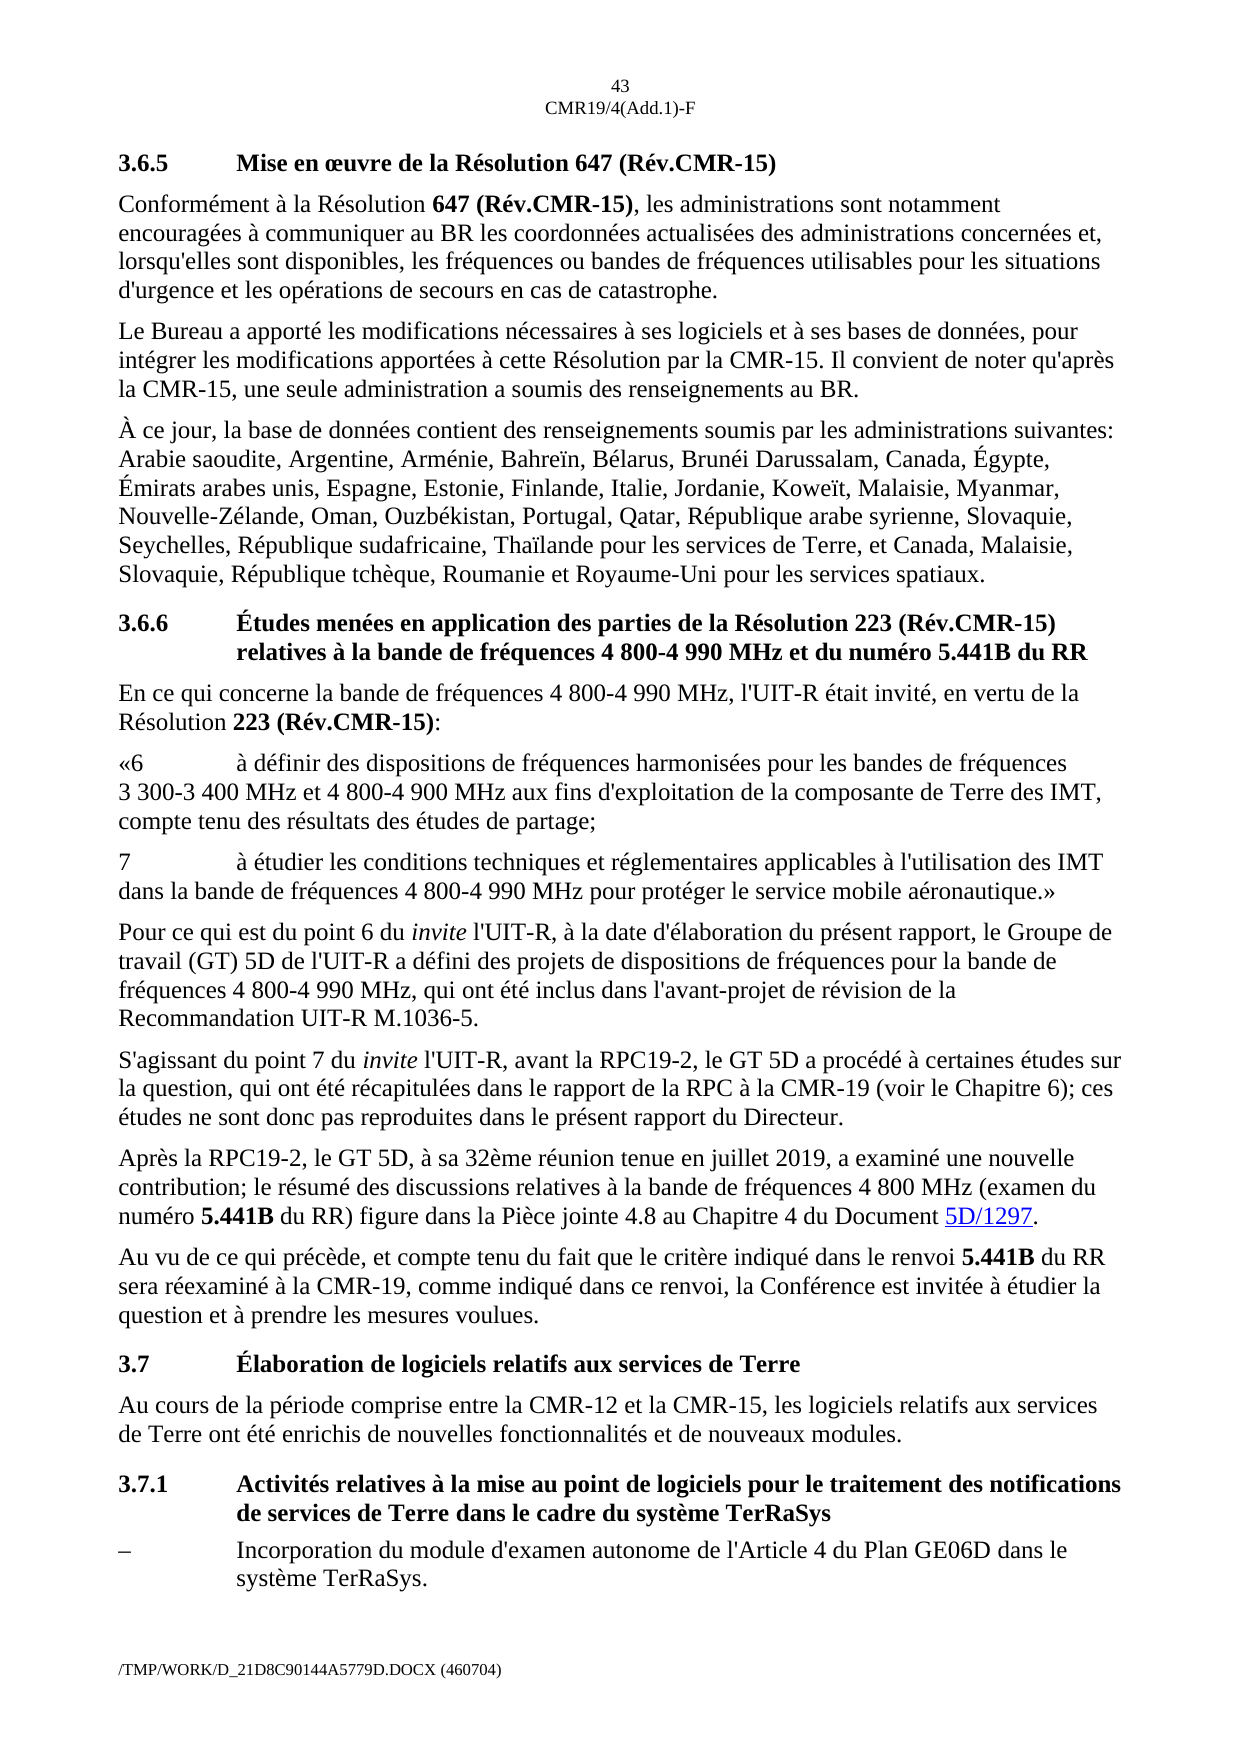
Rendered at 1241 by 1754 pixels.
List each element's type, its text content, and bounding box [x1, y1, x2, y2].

subtitle 3.7 Élaboration de logiciels relatifs aux services de Terre [118, 1349, 1122, 1378]
text Au cours de la période comprise entre la CMR-12 et la CMR-15, les logiciels relatifs aux services de Terre ont été enrichis de nouvelles fonctionnalités et de nouveaux modules. [118, 1391, 1122, 1448]
text 7 à étudier les conditions techniques et réglementaires applicables à l'utilisation des IMT dans la bande de fréquences 4 800-4 990 MHz pour protéger le service mobile aéronautique.» [118, 847, 1122, 905]
text À ce jour, la base de données contient des renseignements soumis par les administrations suivantes: Arabie saoudite, Argentine, Arménie, Bahreïn, Bélarus, Brunéi Darussalam, Canada, Égypte, Émirats arabes unis, Espagne, Estonie, Finlande, Italie, Jordanie, Koweït, Malaisie, Myanmar, Nouvelle-Zélande, Oman, Ouzbékistan, Portugal, Qatar, République arabe syrienne, Slovaquie, Seychelles, République sudafricaine, Thaïlande pour les services de Terre, et Canada, Malaisie, Slovaquie, République tchèque, Roumanie et Royaume-Uni pour les services spatiaux. [118, 415, 1122, 588]
text En ce qui concerne la bande de fréquences 4 800-4 990 MHz, l'UIT-R était invité, en vertu de la Résolution 223 (Rév.CMR-15): [118, 678, 1122, 736]
subtitle 3.6.5 Mise en œuvre de la Résolution 647 (Rév.CMR-15) [118, 148, 1122, 176]
text Pour ce qui est du point 6 du invite l'UIT-R, à la date d'élaboration du présent rapport, le Groupe de travail (GT) 5D de l'UIT-R a défini des projets de dispositions de fréquences pour la bande de fréquences 4 800-4 990 MHz, qui ont été inclus dans l'avant-projet de révision de la Recommandation UIT-R M.1036-5. [118, 917, 1122, 1032]
text Le Bureau a apporté les modifications nécessaires à ses logiciels et à ses bases de données, pour intégrer les modifications apportées à cette Résolution par la CMR-15. Il convient de noter qu'après la CMR-15, une seule administration a soumis des renseignements au BR. [118, 316, 1122, 403]
text Conformément à la Résolution 647 (Rév.CMR-15), les administrations sont notamment encouragées à communiquer au BR les coordonnées actualisées des administrations concernées et, lorsqu'elles sont disponibles, les fréquences ou bandes de fréquences utilisables pour les situations d'urgence et les opérations de secours en cas de catastrophe. [118, 189, 1122, 304]
subtitle 3.7.1 Activités relatives à la mise au point de logiciels pour le traitement des notifications de services de Terre dans le cadre du système TerRaSys [118, 1469, 1122, 1526]
text S'agissant du point 7 du invite l'UIT-R, avant la RPC19-2, le GT 5D a procédé à certaines études sur la question, qui ont été récapitulées dans le rapport de la RPC à la CMR-19 (voir le Chapitre 6); ces études ne sont donc pas reproduites dans le présent rapport du Directeur. [118, 1045, 1122, 1131]
text Au vu de ce qui précède, et compte tenu du fait que le critère indiqué dans le renvoi 5.441B du RR sera réexaminé à la CMR-19, comme indiqué dans ce renvoi, la Conférence est invitée à étudier la question et à prendre les mesures voulues. [118, 1242, 1122, 1328]
text – Incorporation du module d'examen autonome de l'Article 4 du Plan GE06D dans le système TerRaSys. [118, 1535, 1122, 1592]
subtitle 3.6.6 Études menées en application des parties de la Résolution 223 (Rév.CMR-15) relatives à la bande de fréquences 4 800-4 990 MHz et du numéro 5.441B du RR [118, 608, 1122, 666]
text Après la RPC19-2, le GT 5D, à sa 32ème réunion tenue en juillet 2019, a examiné une nouvelle contribution; le résumé des discussions relatives à la bande de fréquences 4 800 MHz (examen du numéro 5.441B du RR) figure dans la Pièce jointe 4.8 au Chapitre 4 du Document 5D/1297. [118, 1143, 1122, 1230]
text «6 à définir des dispositions de fréquences harmonisées pour les bandes de fréquences 3 300-3 400 MHz et 4 800-4 900 MHz aux fins d'exploitation de la composante de Terre des IMT, compte tenu des résultats des études de partage; [118, 748, 1122, 835]
